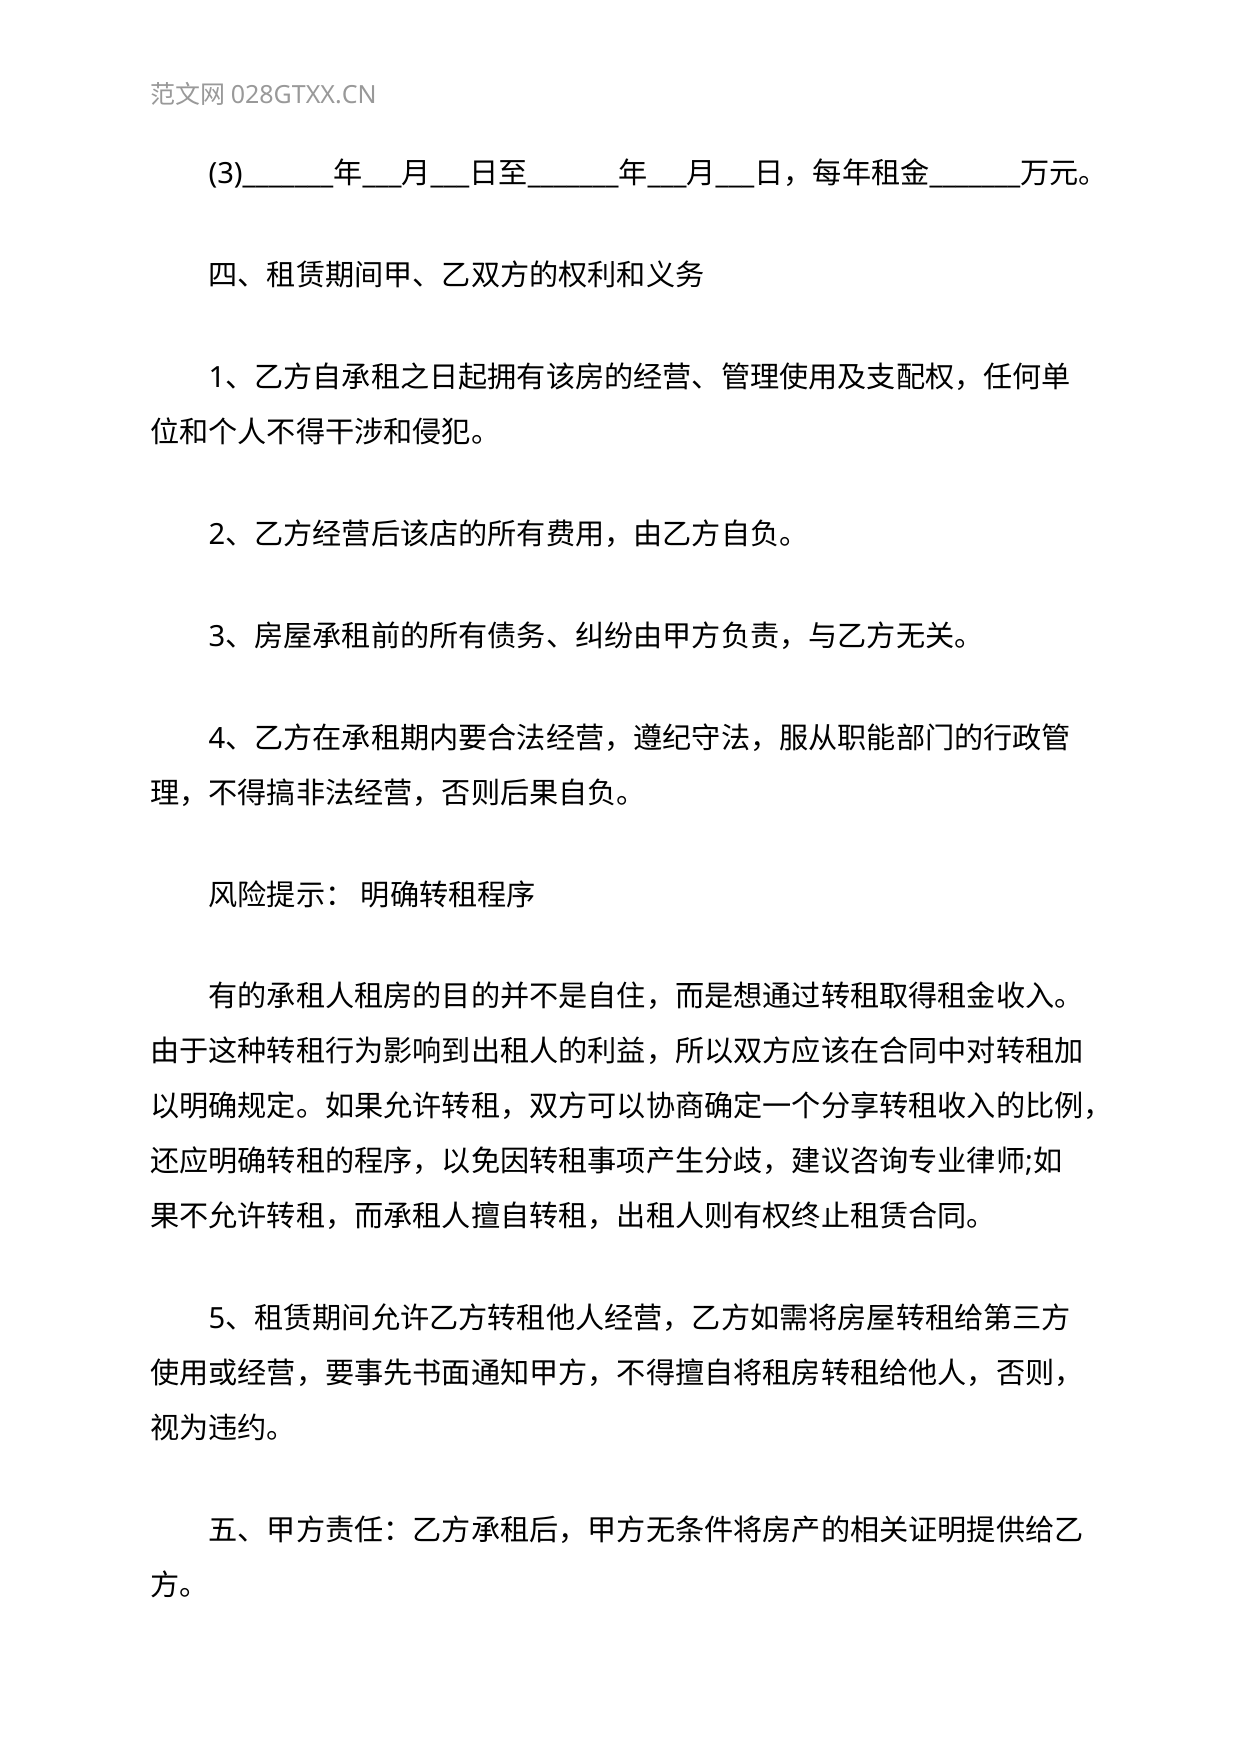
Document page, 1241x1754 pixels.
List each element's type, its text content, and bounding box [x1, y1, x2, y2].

text (3)_______年___月___日至_______年___月___日，每年租金_______万元。 [150, 150, 1090, 192]
text 风险提示： 明确转租程序 [150, 871, 1090, 913]
text 5、租赁期间允许乙方转租他人经营，乙方如需将房屋转租给第三方使用或经营，要事先书面通知甲方，不得擅自将租房转租给他人，否则，视为违约。 [150, 1294, 1090, 1447]
text 2、乙方经营后该店的所有费用，由乙方自负。 [150, 511, 1090, 553]
text 四、租赁期间甲、乙双方的权利和义务 [150, 252, 1090, 294]
text 1、乙方自承租之日起拥有该房的经营、管理使用及支配权，任何单位和个人不得干涉和侵犯。 [150, 354, 1090, 451]
text 五、甲方责任：乙方承租后，甲方无条件将房产的相关证明提供给乙方。 [150, 1506, 1090, 1603]
text 4、乙方在承租期内要合法经营，遵纪守法，服从职能部门的行政管理，不得搞非法经营，否则后果自负。 [150, 714, 1090, 812]
text 3、房屋承租前的所有债务、纠纷由甲方负责，与乙方无关。 [150, 612, 1090, 655]
text 有的承租人租房的目的并不是自住，而是想通过转租取得租金收入。由于这种转租行为影响到出租人的利益，所以双方应该在合同中对转租加以明确规定。如果允许转租，双方可以协商确定一个分享转租收入的比例，还应明确转租的程序，以免因转租事项产生分歧，建议咨询专业律师;如果不允许转租，而承租人擅自转租，出租人则有权终止租赁合同。 [150, 973, 1090, 1235]
